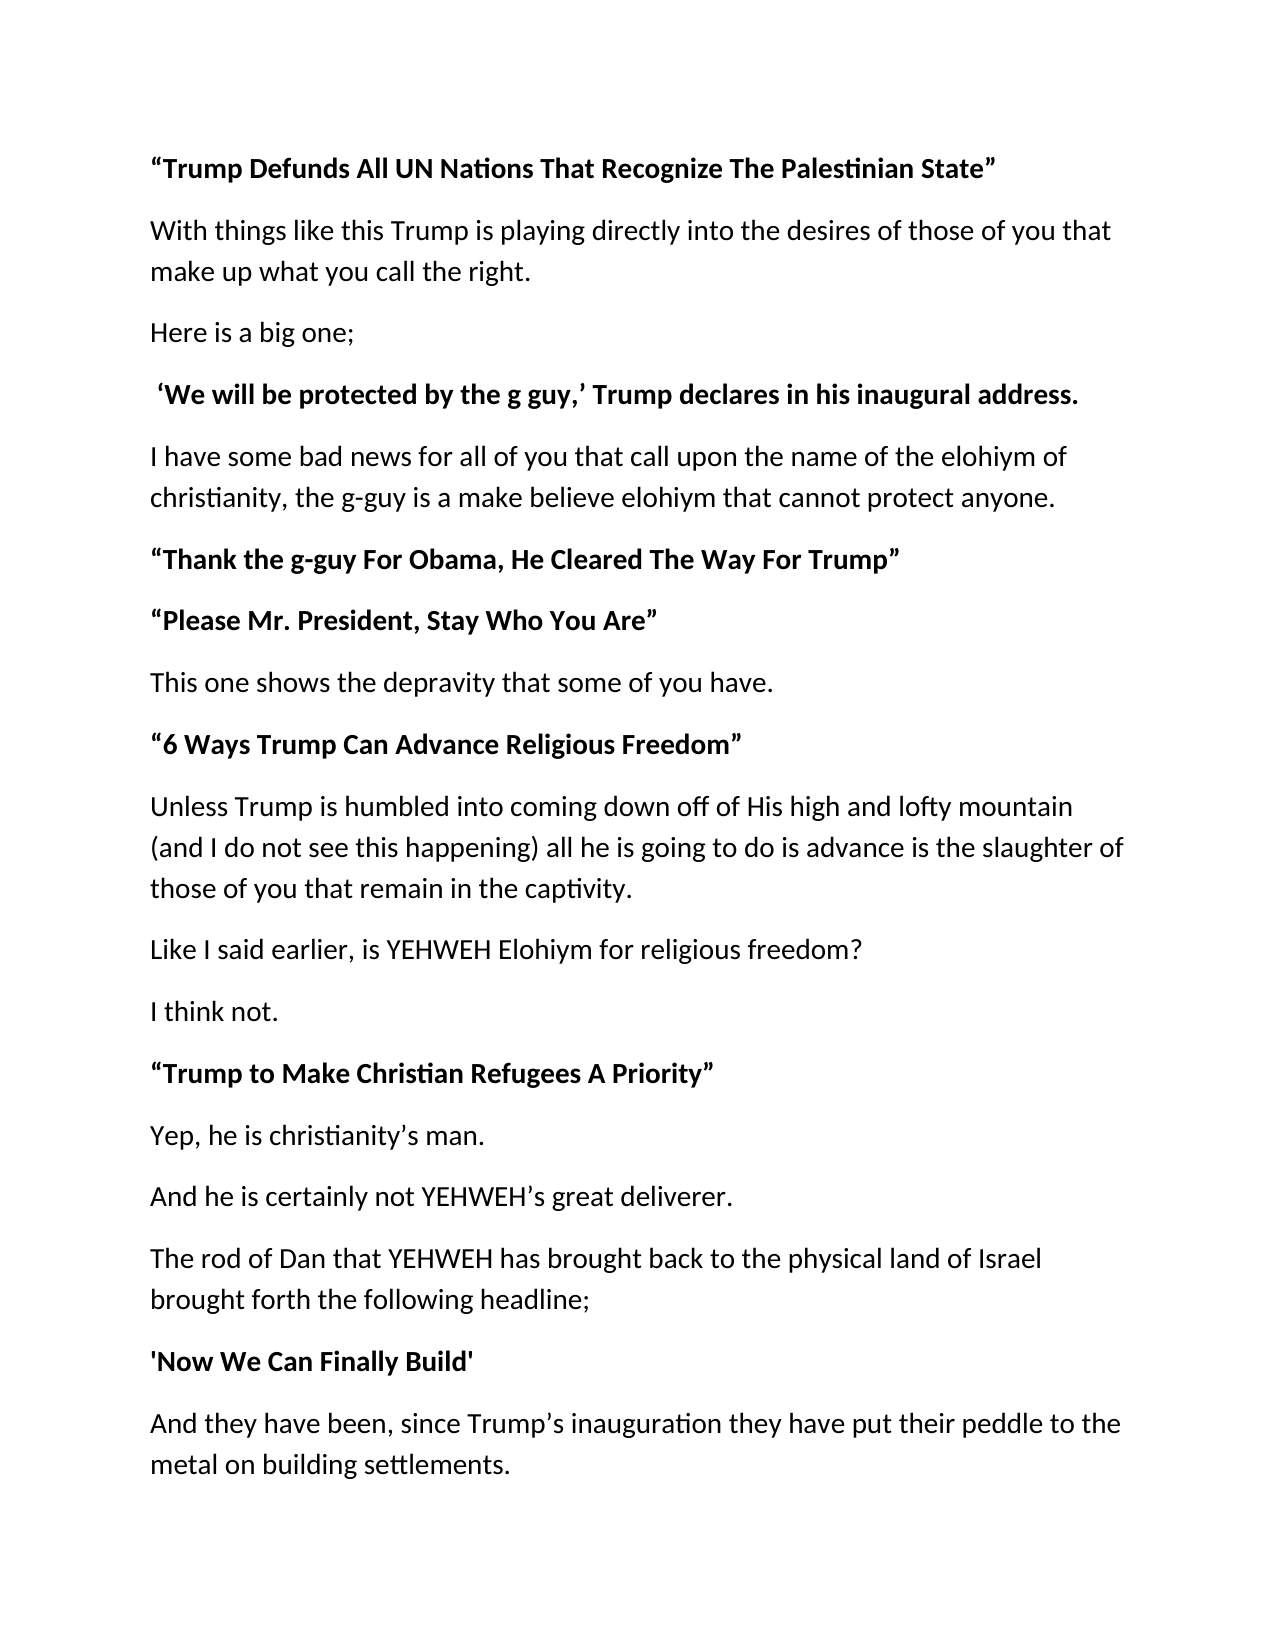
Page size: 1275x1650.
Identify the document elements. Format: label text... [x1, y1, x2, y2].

text Unless Trump is humbled into coming down off of His high and lofty mountain (and I do not see this happening) all he is going to do is advance is the slaughter of those of you that remain in the captivity. [150, 788, 1125, 905]
text The rod of Dan that YEHWEH has brought back to the physical land of Israel brought forth the following headline; [150, 1240, 1125, 1317]
text And they have been, since Trump’s inauguration they have put their peddle to the metal on building settlements. [150, 1405, 1125, 1481]
text Yep, he is christianity’s man. [150, 1117, 1125, 1152]
text I have some bad news for all of you that call upon the name of the elohiym of christianity, the g-guy is a make believe elohiym that cannot protect anyone. [150, 438, 1125, 514]
text I think not. [150, 993, 1125, 1029]
text Here is a big one; [150, 314, 1125, 350]
text “6 Ways Trump Can Advance Religious Freedom” [150, 726, 1125, 762]
text “Please Mr. President, Stay Who You Are” [150, 602, 1125, 638]
text With things like this Trump is playing directly into the desires of those of you that make up what you call the right. [150, 212, 1125, 288]
text This one shows the depravity that some of you have. [150, 664, 1125, 700]
text “Trump Defunds All UN Nations That Recognize The Palestinian State” [150, 150, 1125, 186]
text Like I said earlier, is YEHWEH Elohiym for religious freedom? [150, 931, 1125, 967]
text ‘We will be protected by the g guy,’ Trump declares in his inaugural address. [150, 376, 1125, 412]
text “Trump to Make Christian Refugees A Priority” [150, 1055, 1125, 1091]
text “Thank the g-guy For Obama, He Cleared The Way For Trump” [150, 541, 1125, 576]
text And he is certainly not YEHWEH’s great deliverer. [150, 1178, 1125, 1214]
text 'Now We Can Finally Build' [150, 1343, 1125, 1379]
